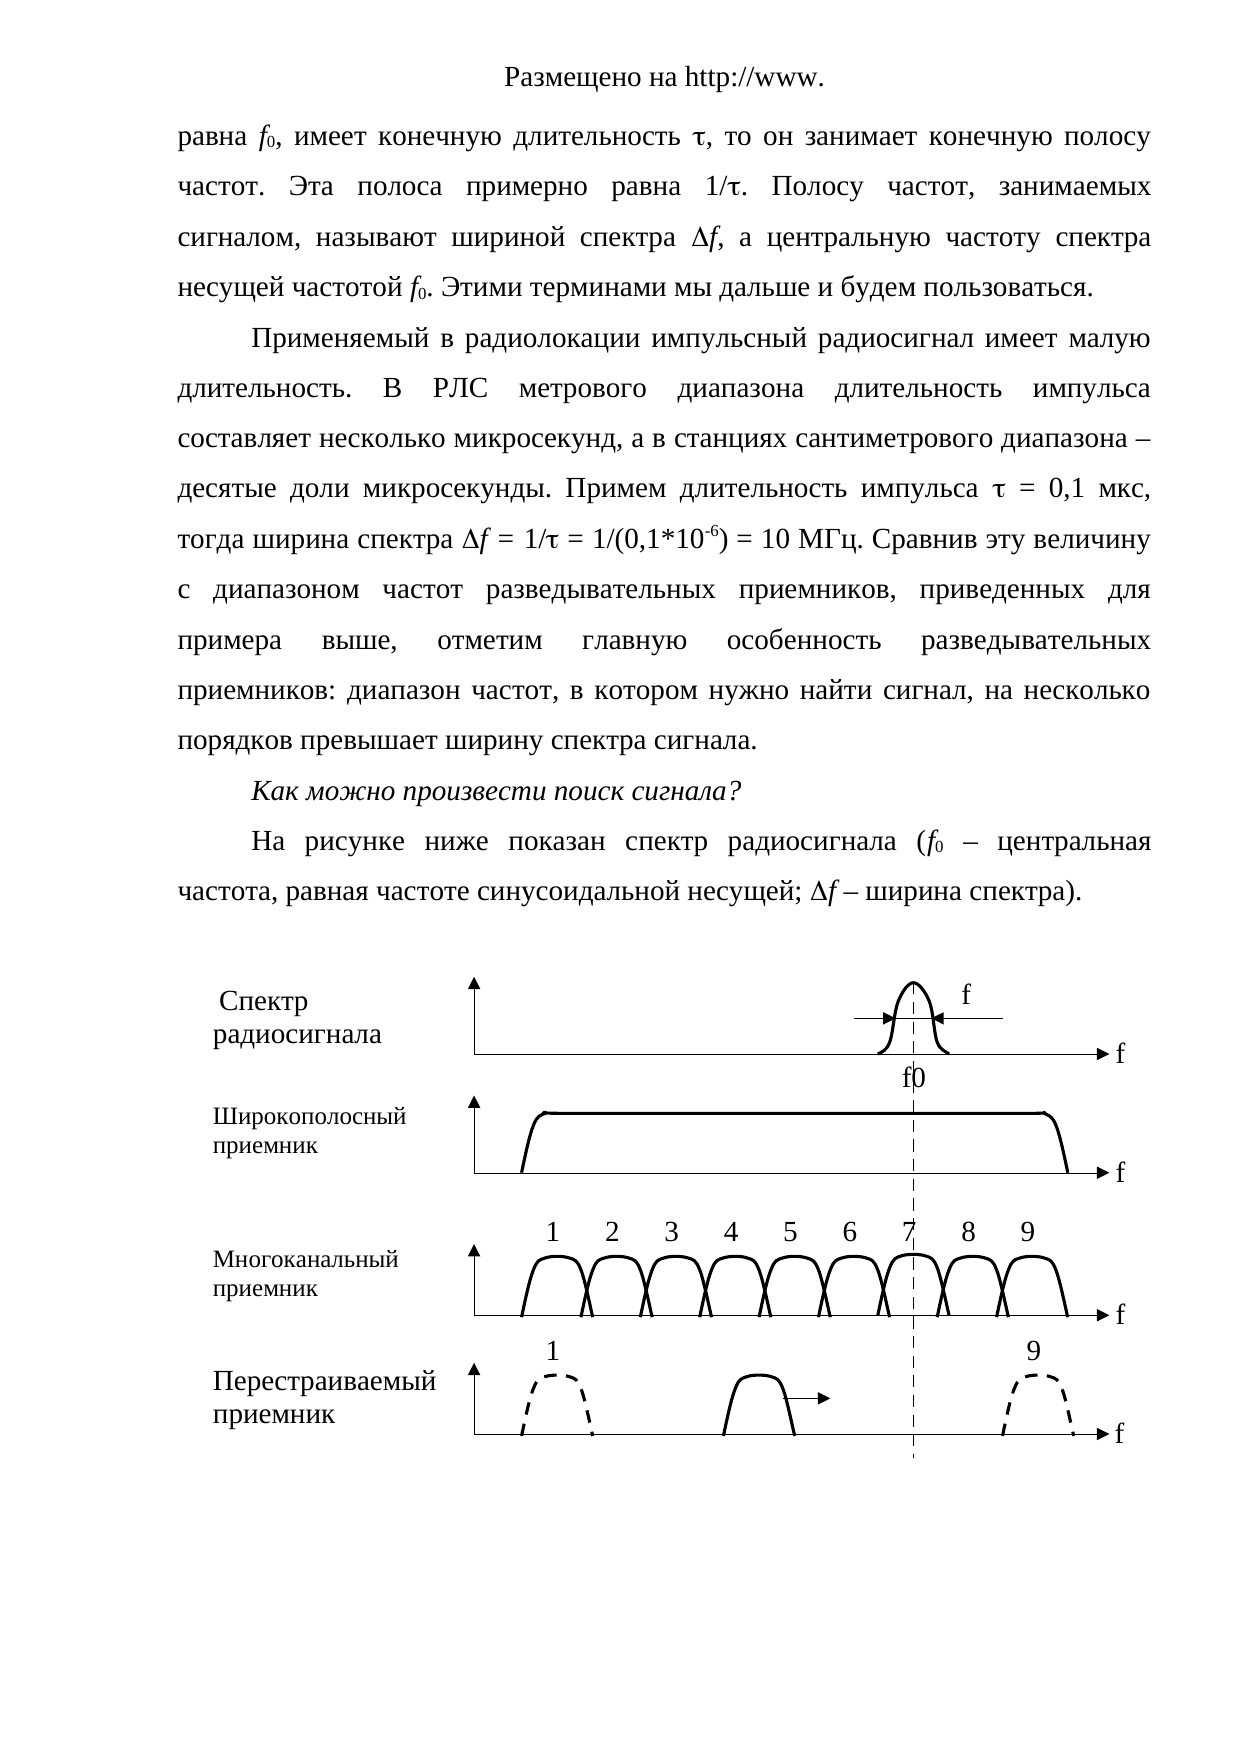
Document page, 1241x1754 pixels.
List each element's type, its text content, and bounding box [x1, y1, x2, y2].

text На рисунке ниже показан спектр радиосигнала (f0 – центральная частота, равная частоте синусоидальной несущей; f – ширина спектра). [177, 823, 1152, 907]
text Применяемый в радиолокации импульсный радиосигнал имеет малую длительность. В РЛС метрового диапазона длительность импульса составляет несколько микросекунд, а в станциях сантиметрового диапазона – десятые доли микросекунды. Примем длительность импульса = 0,1 мкс, тогда ширина спектра f = 1/ = 1/(0,1*10-6) = 10 МГц. Сравнив эту величину с диапазоном частот разведывательных приемников, приведенных для примера выше, отметим главную особенность разведывательных приемников: диапазон частот, в котором нужно найти сигнал, на несколько порядков превышает ширину спектра сигнала. [177, 320, 1152, 756]
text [177, 118, 1152, 303]
text Как можно произвести поиск сигнала? [177, 773, 1152, 806]
